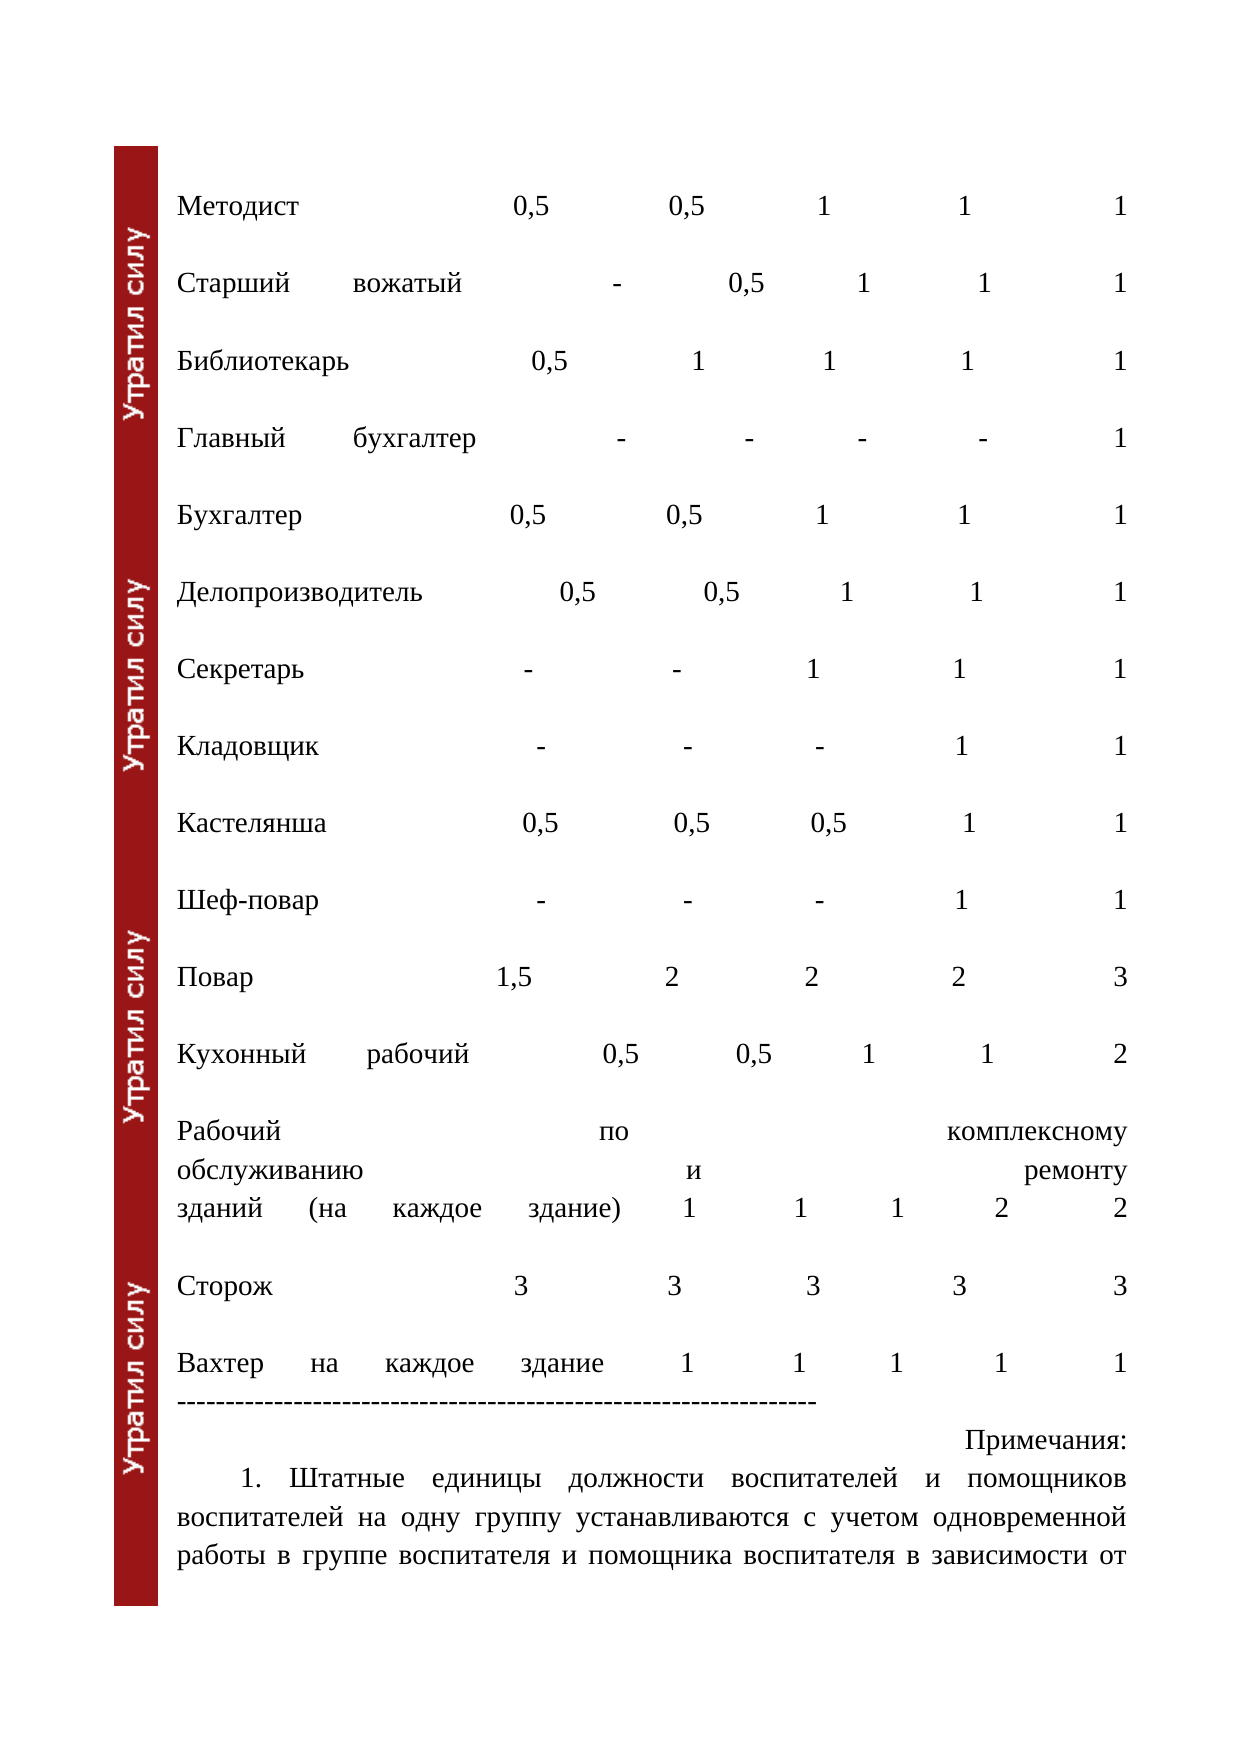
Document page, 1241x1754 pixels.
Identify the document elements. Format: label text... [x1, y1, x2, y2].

picture [114, 1571, 158, 1606]
picture [114, 146, 158, 150]
